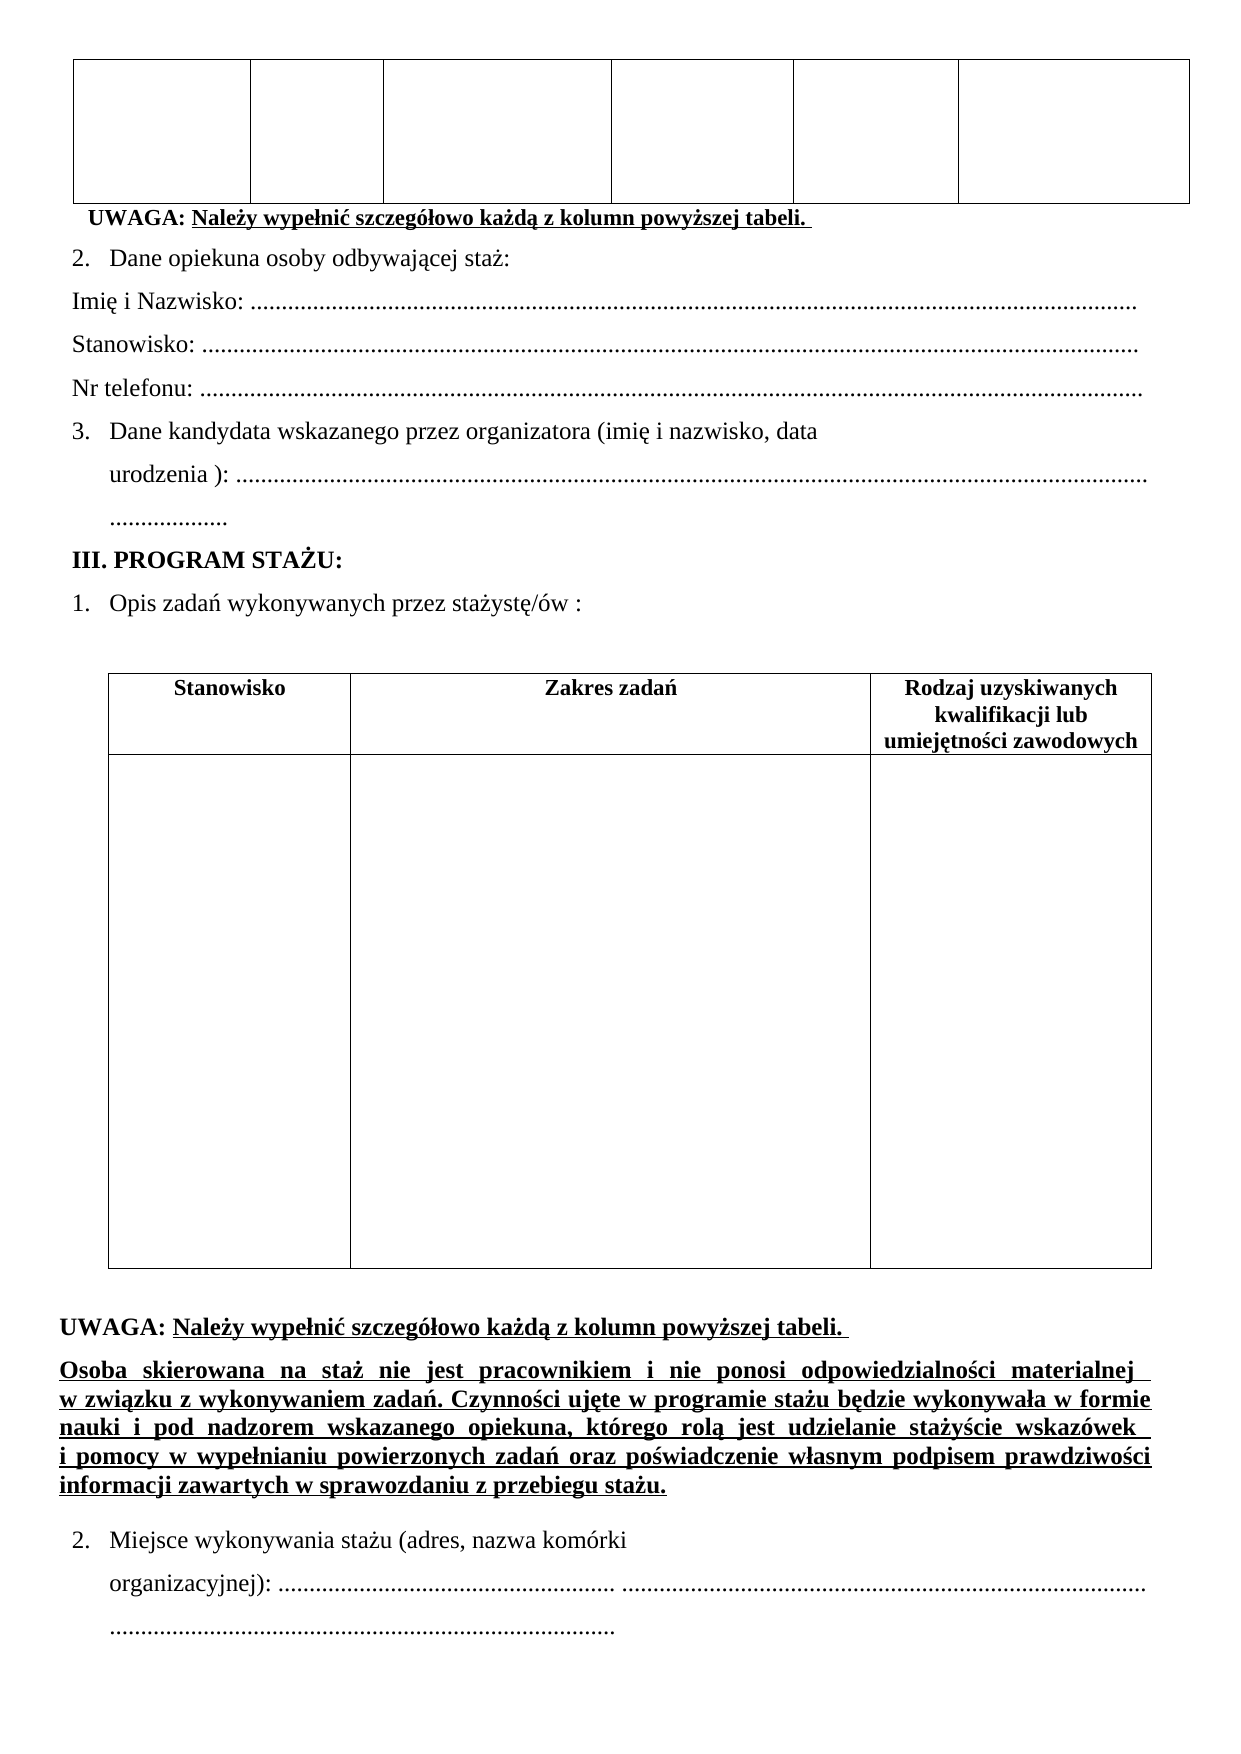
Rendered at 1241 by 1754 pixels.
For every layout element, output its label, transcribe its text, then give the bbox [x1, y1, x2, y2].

table_cell [351, 755, 870, 1268]
list Dane kandydata wskazanego przez organizatora (imię i nazwisko, data urodzenia ): ..................................................................................................................................................................... [72, 416, 1152, 531]
table_cell [871, 755, 1151, 1268]
list Dane opiekuna osoby odbywającej staż: [72, 243, 1152, 272]
text Osoba skierowana na staż nie jest pracownikiem i nie ponosi odpowiedzialności materialnej w związku z wykonywaniem zadań. Czynności ujęte w programie stażu będzie wykonywała w formie nauki i pod nadzorem wskazanego opiekuna, którego rolą jest udzielanie stażyście wskazówek i pomocy w wypełnianiu powierzonych zadań oraz poświadczenie własnym podpisem prawdziwości informacji zawartych w sprawozdaniu z przebiegu stażu. [59, 1355, 1152, 1409]
table_cell [794, 60, 958, 203]
list Opis zadań wykonywanych przez stażystę/ów : [72, 588, 1152, 617]
text UWAGA: Należy wypełnić szczegółowo każdą z kolumn powyższej tabeli. [59, 204, 1152, 230]
table_cell [612, 60, 793, 203]
table_cell [251, 60, 383, 203]
table_header Stanowisko [109, 674, 350, 753]
table_cell [384, 60, 611, 203]
text Osoba skierowana na staż nie jest pracownikiem i nie ponosi odpowiedzialności materialnej w związku z wykonywaniem zadań. Czynności ujęte w programie stażu będzie wykonywała w formie nauki i pod nadzorem wskazanego opiekuna, którego rolą jest udzielanie stażyście wskazówek i pomocy w wypełnianiu powierzonych zadań oraz poświadczenie własnym podpisem prawdziwości informacji zawartych w sprawozdaniu z przebiegu stażu. [59, 1468, 1152, 1499]
text UWAGA: Należy wypełnić szczegółowo każdą z kolumn powyższej tabeli. [59, 1312, 1152, 1341]
text Nr telefonu: ....................................................................................................................................................... [72, 373, 1152, 401]
table_cell [109, 755, 350, 1268]
text III. PROGRAM STAŻU: [72, 545, 1152, 574]
table_header Rodzaj uzyskiwanych kwalifikacji lub umiejętności zawodowych [871, 674, 1151, 753]
text Osoba skierowana na staż nie jest pracownikiem i nie ponosi odpowiedzialności materialnej w związku z wykonywaniem zadań. Czynności ujęte w programie stażu będzie wykonywała w formie nauki i pod nadzorem wskazanego opiekuna, którego rolą jest udzielanie stażyście wskazówek i pomocy w wypełnianiu powierzonych zadań oraz poświadczenie własnym podpisem prawdziwości informacji zawartych w sprawozdaniu z przebiegu stażu. [59, 1410, 1152, 1466]
text Imię i Nazwisko: .............................................................................................................................................. [72, 286, 1152, 315]
table_header Zakres zadań [351, 674, 870, 753]
table_cell [74, 60, 250, 203]
text Stanowisko: ...................................................................................................................................................... [72, 329, 1152, 358]
table_cell [959, 60, 1189, 203]
list Miejsce wykonywania stażu (adres, nazwa komórki organizacyjnej): ...................................................... ..................................................................................................................................................................... [72, 1525, 1152, 1640]
